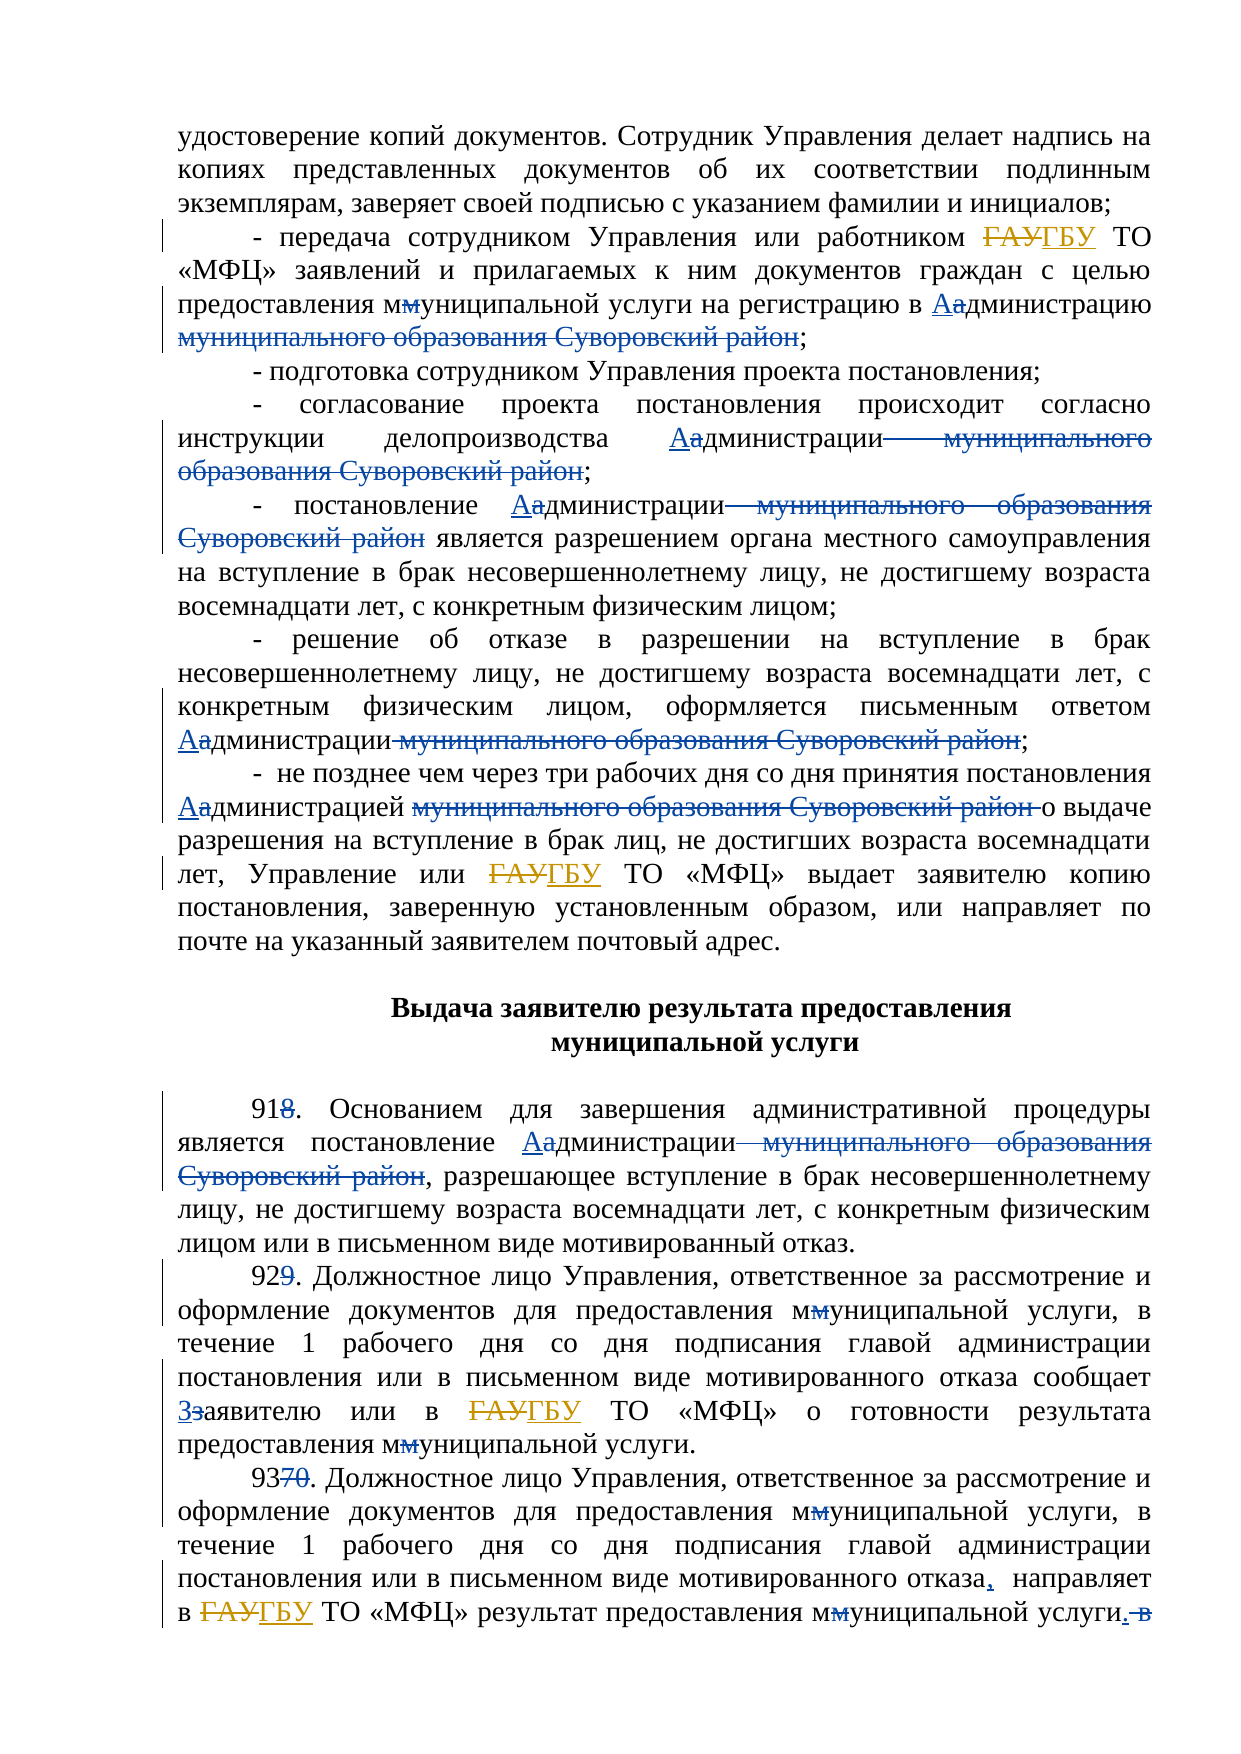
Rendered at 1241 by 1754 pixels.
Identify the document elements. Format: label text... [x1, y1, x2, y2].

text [177, 1460, 1152, 1627]
text - подготовка сотрудником Управления проекта постановления; [177, 353, 1152, 386]
text - согласование проекта постановления происходит согласно инструкции делопроизводства дминистрации; [177, 386, 1152, 487]
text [177, 118, 1152, 219]
text - постановление дминистрации является разрешением органа местного самоуправления на вступление в брак несовершеннолетнему лицу, не достигшему возраста восемнадцати лет, с конкретным физическим лицом; [177, 487, 1152, 621]
text - передача сотрудником Управления или работником ТО «МФЦ» заявлений и прилагаемых к ним документов граждан с целью предоставления муниципальной услуги на регистрацию в дминистрацию; [177, 219, 1152, 353]
text 91. Основанием для завершения административной процедуры является постановление дминистрации, разрешающее вступление в брак несовершеннолетнему лицу, не достигшему возраста восемнадцати лет, с конкретным физическим лицом или в письменном виде мотивированный отказ. [177, 1091, 1152, 1258]
text Выдача заявителю результата предоставления [177, 990, 1152, 1024]
text - не позднее чем через три рабочих дня со дня принятия постановления дминистрацией о выдаче разрешения на вступление в брак лиц, не достигших возраста восемнадцати лет, Управление или ТО «МФЦ» выдает заявителю копию постановления, заверенную установленным образом, или направляет по почте на указанный заявителем почтовый адрес. [177, 755, 1152, 957]
text 92. Должностное лицо Управления, ответственное за рассмотрение и оформление документов для предоставления муниципальной услуги, в течение 1 рабочего дня со дня подписания главой администрации постановления или в письменном виде мотивированного отказа сообщает аявителю или в ТО «МФЦ» о готовности результата предоставления муниципальной услуги. [177, 1258, 1152, 1460]
text муниципальной услуги [177, 1024, 1152, 1057]
text - решение об отказе в разрешении на вступление в брак несовершеннолетнему лицу, не достигшему возраста восемнадцати лет, с конкретным физическим лицом, оформляется письменным ответом дминистрации; [177, 621, 1152, 755]
